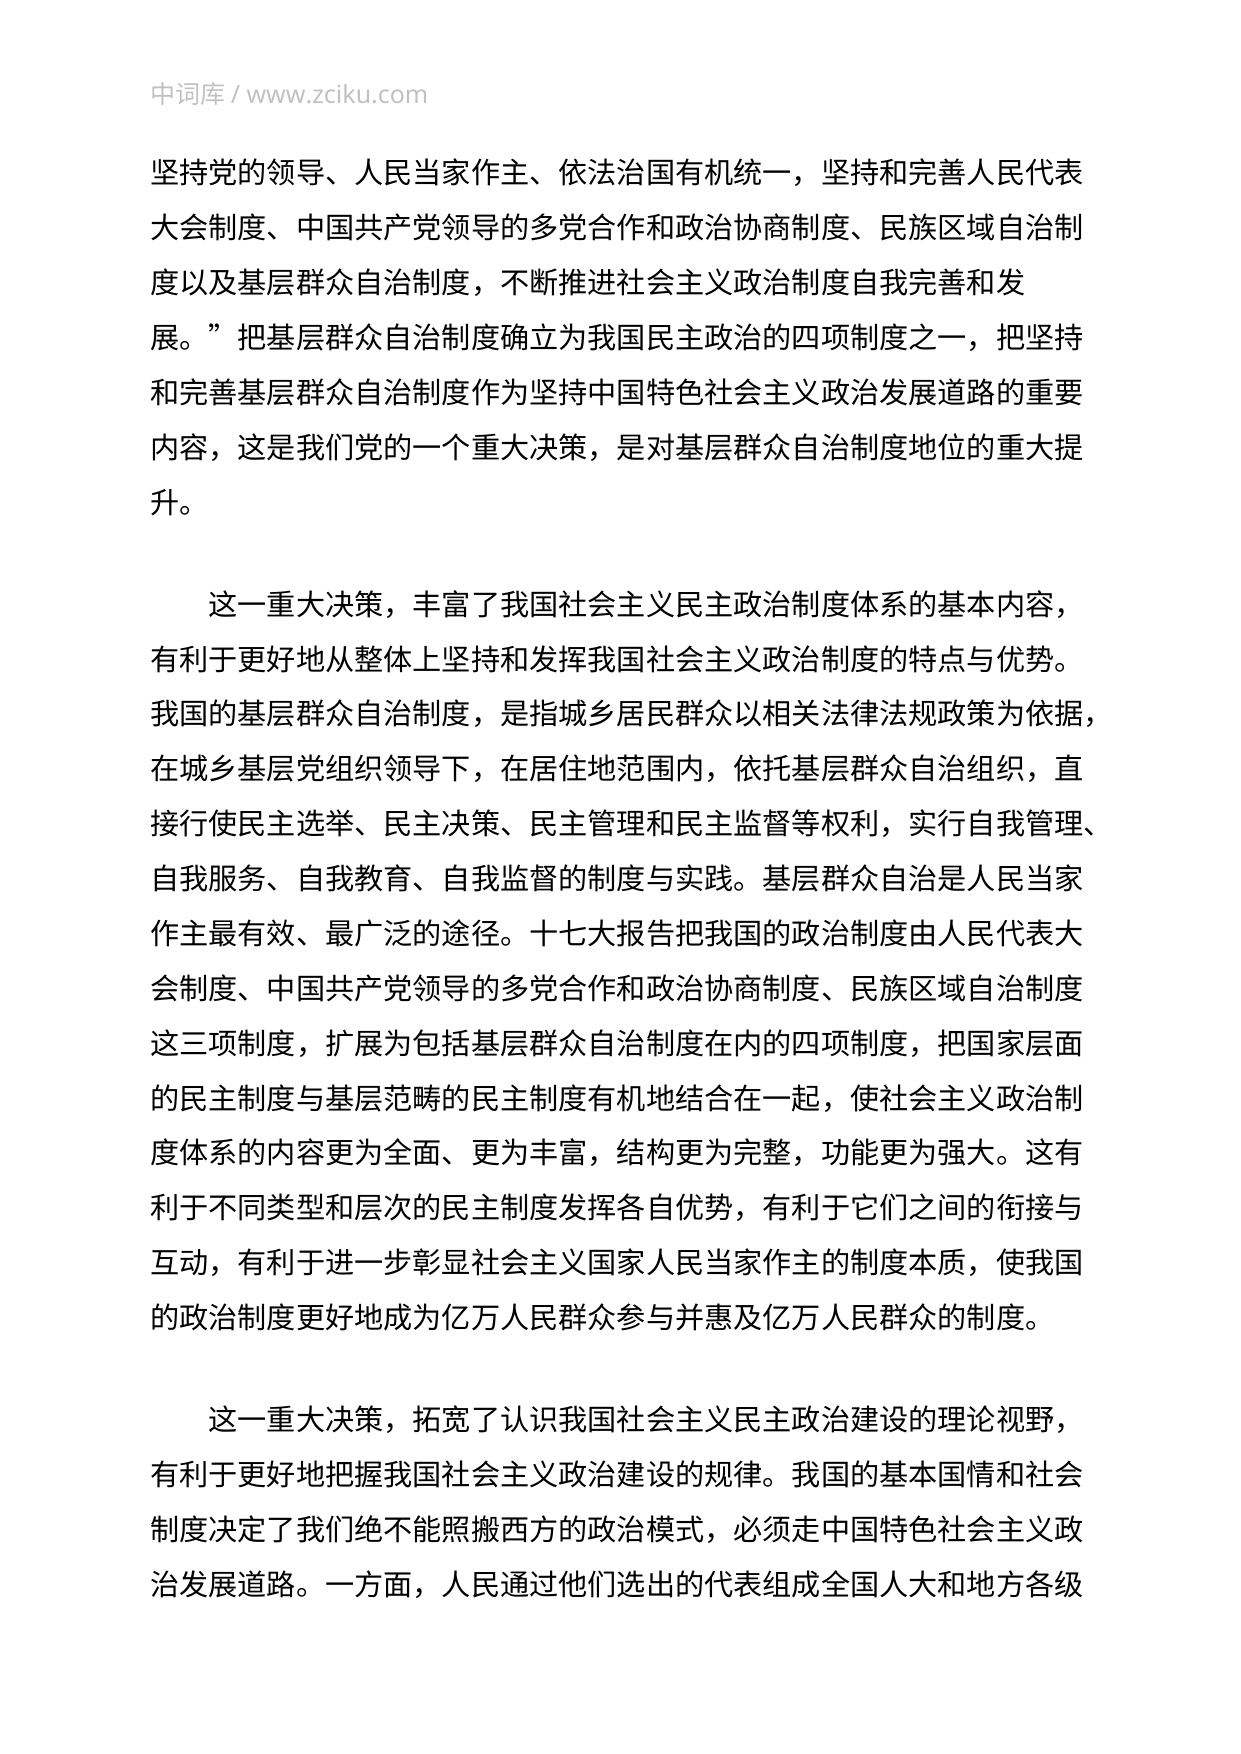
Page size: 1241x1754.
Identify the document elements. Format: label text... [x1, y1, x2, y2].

text 这一重大决策，丰富了我国社会主义民主政治制度体系的基本内容，有利于更好地从整体上坚持和发挥我国社会主义政治制度的特点与优势。我国的基层群众自治制度，是指城乡居民群众以相关法律法规政策为依据，在城乡基层党组织领导下，在居住地范围内，依托基层群众自治组织，直接行使民主选举、民主决策、民主管理和民主监督等权利，实行自我管理、自我服务、自我教育、自我监督的制度与实践。基层群众自治是人民当家作主最有效、最广泛的途径。十七大报告把我国的政治制度由人民代表大会制度、中国共产党领导的多党合作和政治协商制度、民族区域自治制度这三项制度，扩展为包括基层群众自治制度在内的四项制度，把国家层面的民主制度与基层范畴的民主制度有机地结合在一起，使社会主义政治制度体系的内容更为全面、更为丰富，结构更为完整，功能更为强大。这有利于不同类型和层次的民主制度发挥各自优势，有利于它们之间的衔接与互动，有利于进一步彰显社会主义国家人民当家作主的制度本质，使我国的政治制度更好地成为亿万人民群众参与并惠及亿万人民群众的制度。 [150, 581, 1090, 1337]
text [150, 150, 1090, 522]
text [150, 1397, 1090, 1603]
